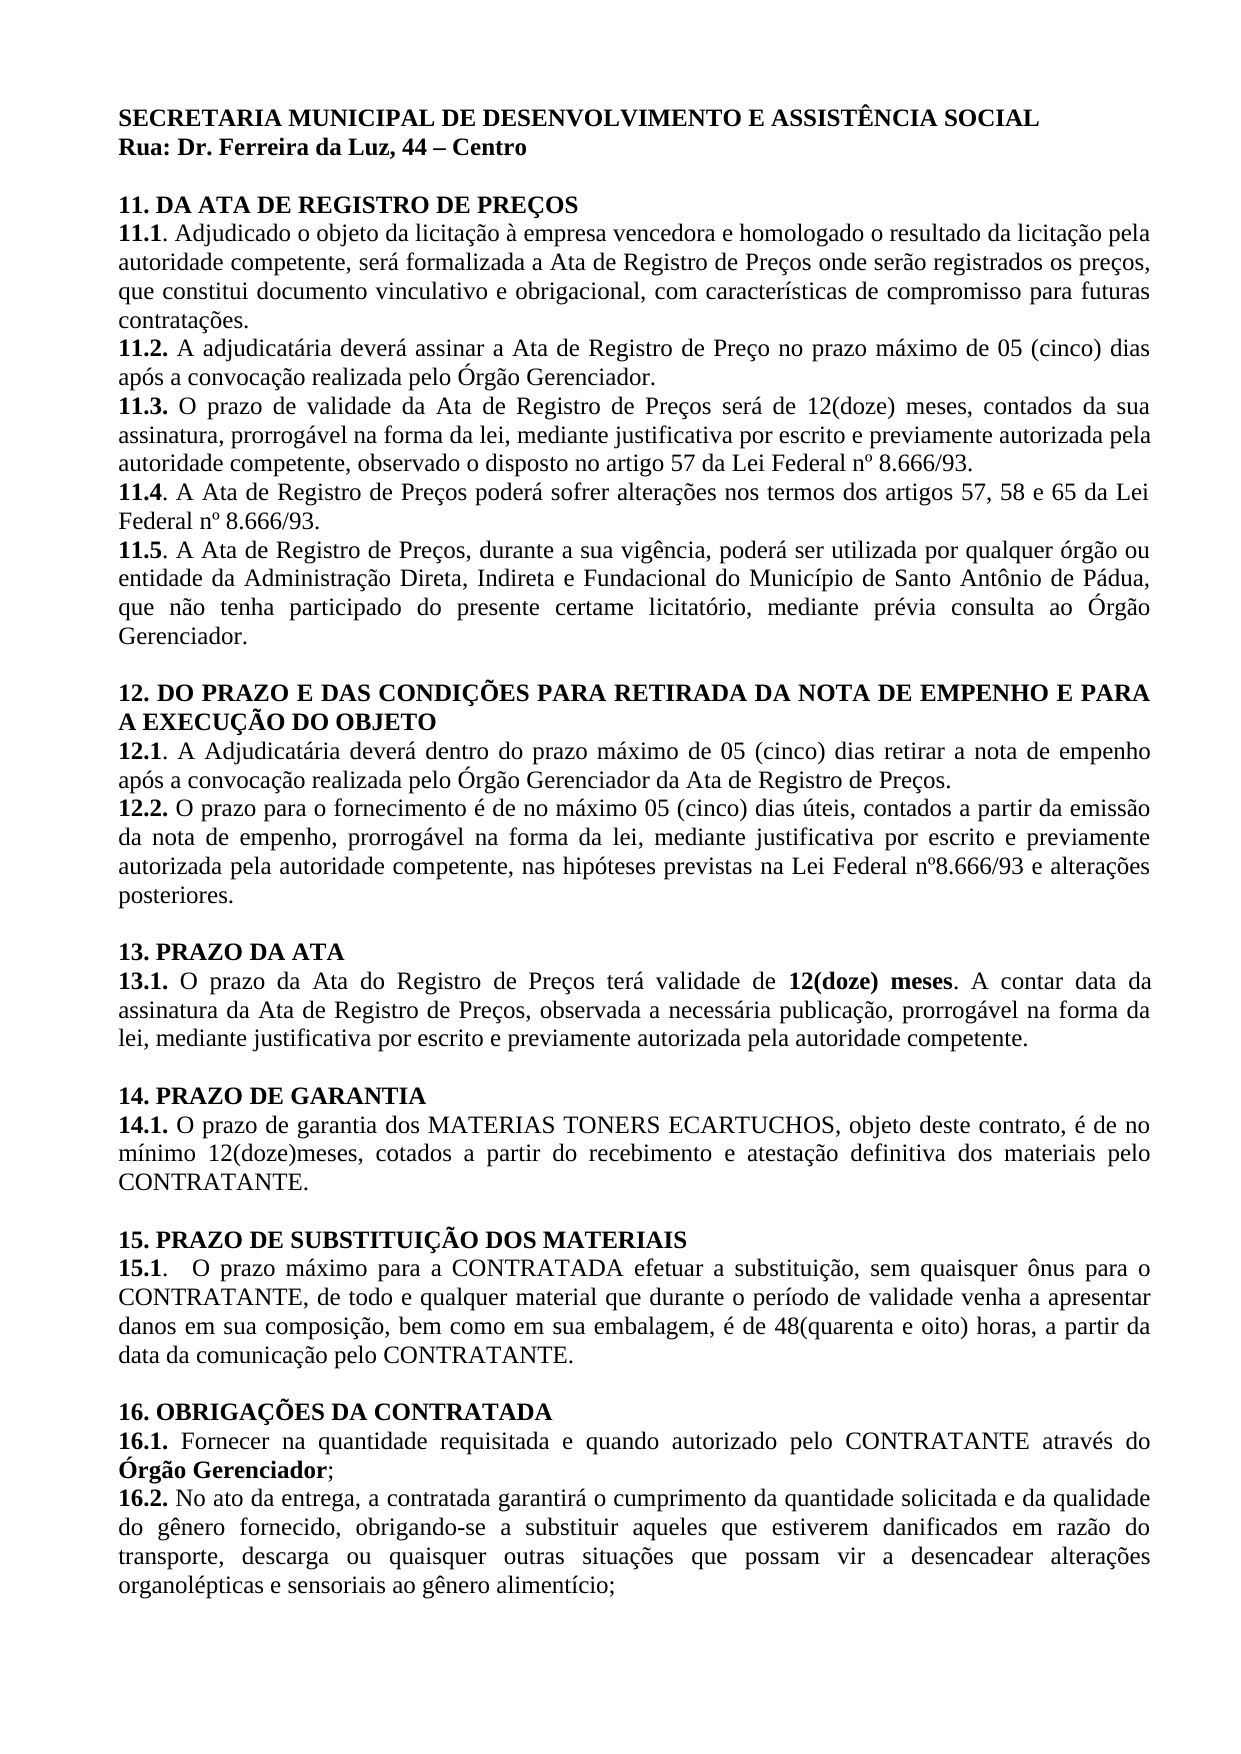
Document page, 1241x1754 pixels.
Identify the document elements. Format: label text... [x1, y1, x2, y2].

text 15.1. O prazo máximo para a CONTRATADA efetuar a substituição, sem quaisquer ônus para o CONTRATANTE, de todo e qualquer material que durante o período de validade venha a apresentar danos em sua composição, bem como em sua embalagem, é de 48(quarenta e oito) horas, a partir da data da comunicação pelo CONTRATANTE. [118, 1253, 1152, 1368]
text 11.1. Adjudicado o objeto da licitação à empresa vencedora e homologado o resultado da licitação pela autoridade competente, será formalizada a Ata de Registro de Preços onde serão registrados os preços, que constitui documento vinculativo e obrigacional, com características de compromisso para futuras contratações. [118, 218, 1152, 333]
text 11.3. O prazo de validade da Ata de Registro de Preços será de 12(doze) meses, contados da sua assinatura, prorrogável na forma da lei, mediante justificativa por escrito e previamente autorizada pela autoridade competente, observado o disposto no artigo 57 da Lei Federal nº 8.666/93. [118, 391, 1152, 477]
text 16.2. No ato da entrega, a contratada garantirá o cumprimento da quantidade solicitada e da qualidade do gênero fornecido, obrigando-se a substituir aqueles que estiverem danificados em razão do transporte, descarga ou quaisquer outras situações que possam vir a desencadear alterações organolépticas e sensoriais ao gênero alimentício; [118, 1483, 1152, 1598]
text SECRETARIA MUNICIPAL DE DESENVOLVIMENTO E ASSISTÊNCIA SOCIAL [118, 103, 1152, 132]
text 11.5. A Ata de Registro de Preços, durante a sua vigência, poderá ser utilizada por qualquer órgão ou entidade da Administração Direta, Indireta e Fundacional do Município de Santo Antônio de Pádua, que não tenha participado do presente certame licitatório, mediante prévia consulta ao Órgão Gerenciador. [118, 535, 1152, 650]
text 16.1. Fornecer na quantidade requisitada e quando autorizado pelo CONTRATANTE através do Órgão Gerenciador; [118, 1426, 1152, 1483]
text 12. DO PRAZO E DAS CONDIÇÕES PARA RETIRADA DA NOTA DE EMPENHO E PARA A EXECUÇÃO DO OBJETO [118, 678, 1152, 736]
text 14.1. O prazo de garantia dos MATERIAS TONERS ECARTUCHOS, objeto deste contrato, é de no mínimo 12(doze)meses, cotados a partir do recebimento e atestação definitiva dos materiais pelo CONTRATANTE. [118, 1110, 1152, 1196]
text 14. PRAZO DE GARANTIA [118, 1081, 1152, 1110]
text 12.2. O prazo para o fornecimento é de no máximo 05 (cinco) dias úteis, contados a partir da emissão da nota de empenho, prorrogável na forma da lei, mediante justificativa por escrito e previamente autorizada pela autoridade competente, nas hipóteses previstas na Lei Federal nº8.666/93 e alterações posteriores. [118, 793, 1152, 908]
text 16. OBRIGAÇÕES DA CONTRATADA [118, 1397, 1152, 1426]
text 11.2. A adjudicatária deverá assinar a Ata de Registro de Preço no prazo máximo de 05 (cinco) dias após a convocação realizada pelo Órgão Gerenciador. [118, 333, 1152, 391]
text 11. DA ATA DE REGISTRO DE PREÇOS [118, 190, 1152, 218]
text 15. PRAZO DE SUBSTITUIÇÃO DOS MATERIAIS [118, 1225, 1152, 1253]
text 13. PRAZO DA ATA [118, 937, 1152, 966]
text 12.1. A Adjudicatária deverá dentro do prazo máximo de 05 (cinco) dias retirar a nota de empenho após a convocação realizada pelo Órgão Gerenciador da Ata de Registro de Preços. [118, 736, 1152, 793]
text 13.1. O prazo da Ata do Registro de Preços terá validade de 12(doze) meses. A contar data da assinatura da Ata de Registro de Preços, observada a necessária publicação, prorrogável na forma da lei, mediante justificativa por escrito e previamente autorizada pela autoridade competente. [118, 966, 1152, 1052]
text Rua: Dr. Ferreira da Luz, 44 – Centro [118, 132, 1152, 161]
text 11.4. A Ata de Registro de Preços poderá sofrer alterações nos termos dos artigos 57, 58 e 65 da Lei Federal nº 8.666/93. [118, 477, 1152, 535]
